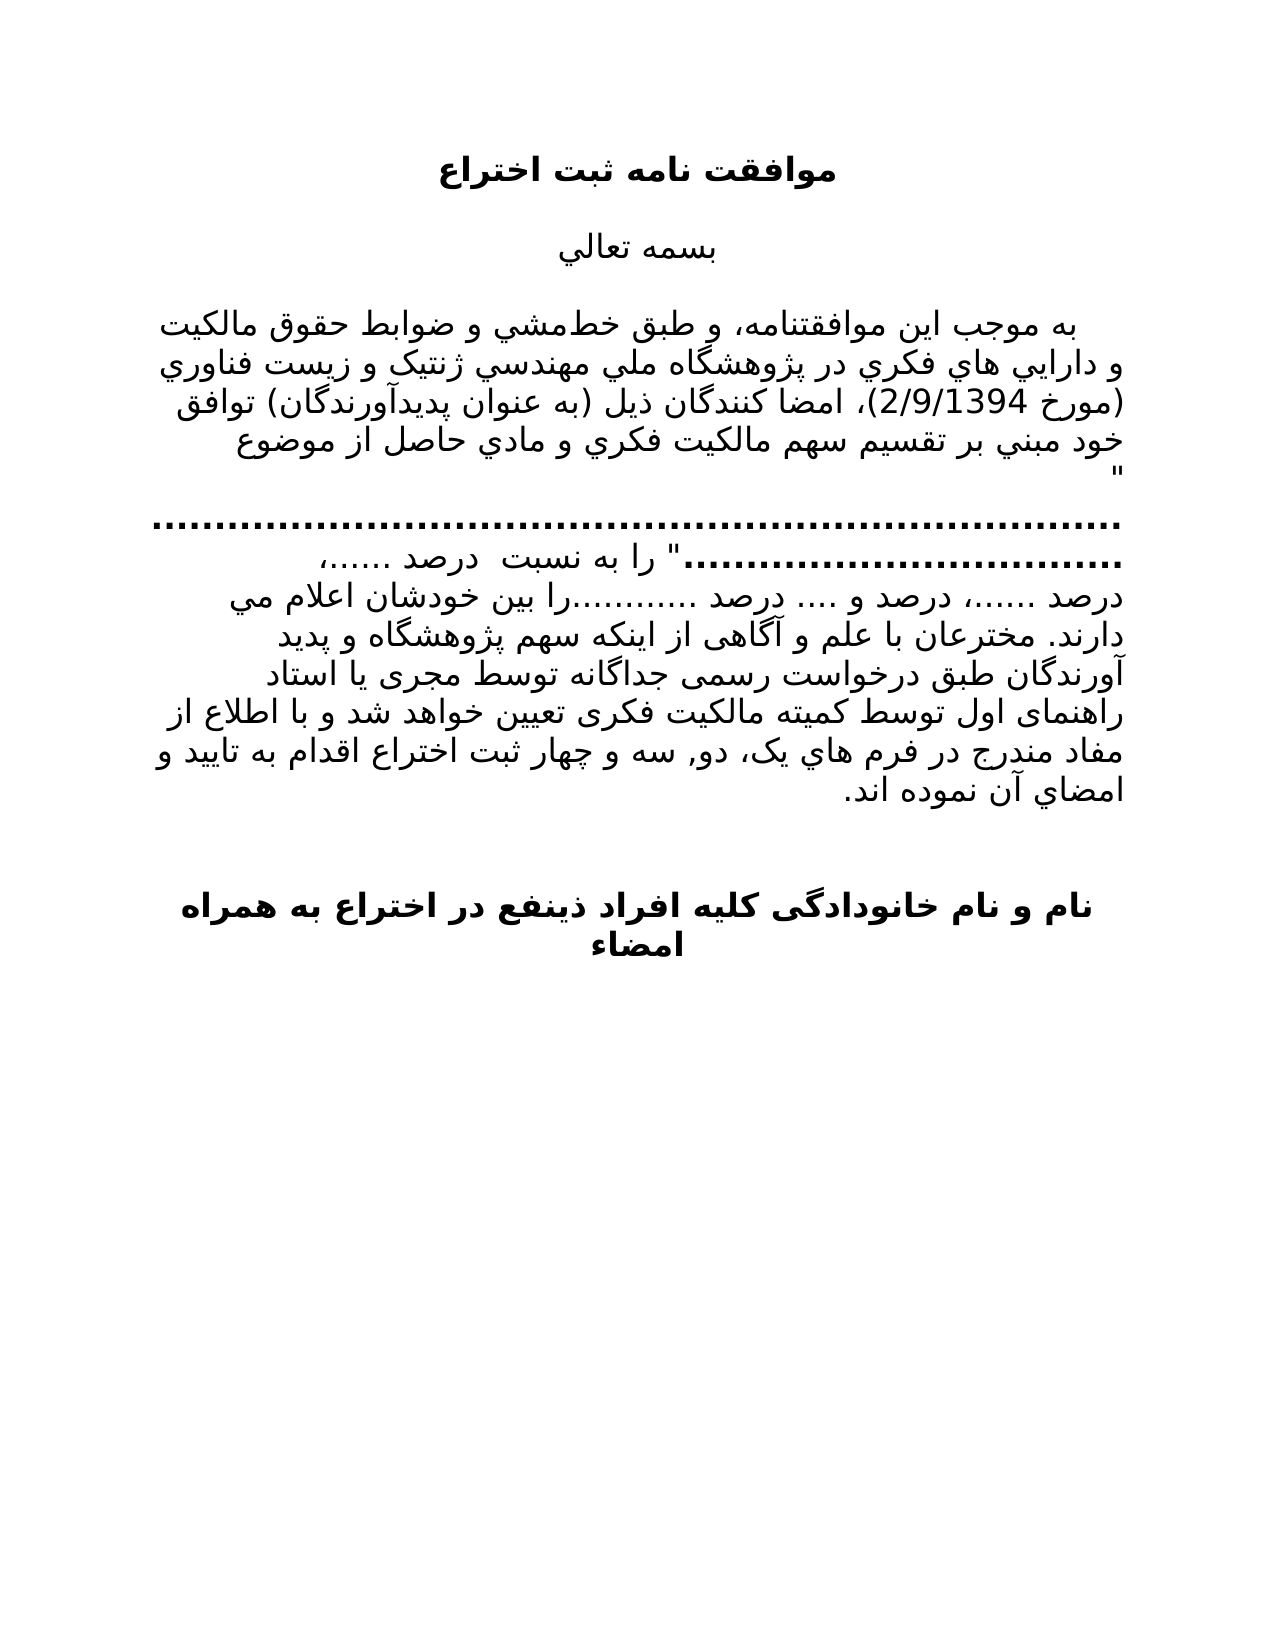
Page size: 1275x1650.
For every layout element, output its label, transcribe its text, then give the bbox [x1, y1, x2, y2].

text به موجب اين موافقتنامه، و طبق خط‌مشي و ضوابط حقوق مالكيت و دارايي هاي فكري در پژوهشگاه ملي مهندسي ژنتيک و زيست فناوري (مورخ 2/9/1394)، امضا کنندگان ذيل (به عنوان پديدآورندگان) توافق خود مبني بر تقسيم سهم مالکيت فکري و مادي حاصل از موضوع "................................................................................................................" را به نسبت درصد ......، درصد ......، درصد و .... درصد ............را بين خودشان اعلام مي دارند. مخترعان با علم و آگاهی از اينکه سهم پژوهشگاه و پديد آورندگان طبق درخواست رسمی جداگانه توسط مجری يا استاد راهنمای اول توسط کميته مالکيت فکری تعيين خواهد شد و با اطلاع از مفاد مندرج در فرم هاي يک، دو, سه و چهار ثبت اختراع اقدام به تاييد و امضاي آن نموده اند. [150, 304, 1125, 809]
text نام و نام خانودادگی کليه افراد ذينفع در اختراع به همراه امضاء [150, 886, 1125, 964]
text بسمه تعالي [150, 227, 1125, 266]
text موافقت نامه ثبت اختراع [150, 150, 1125, 189]
